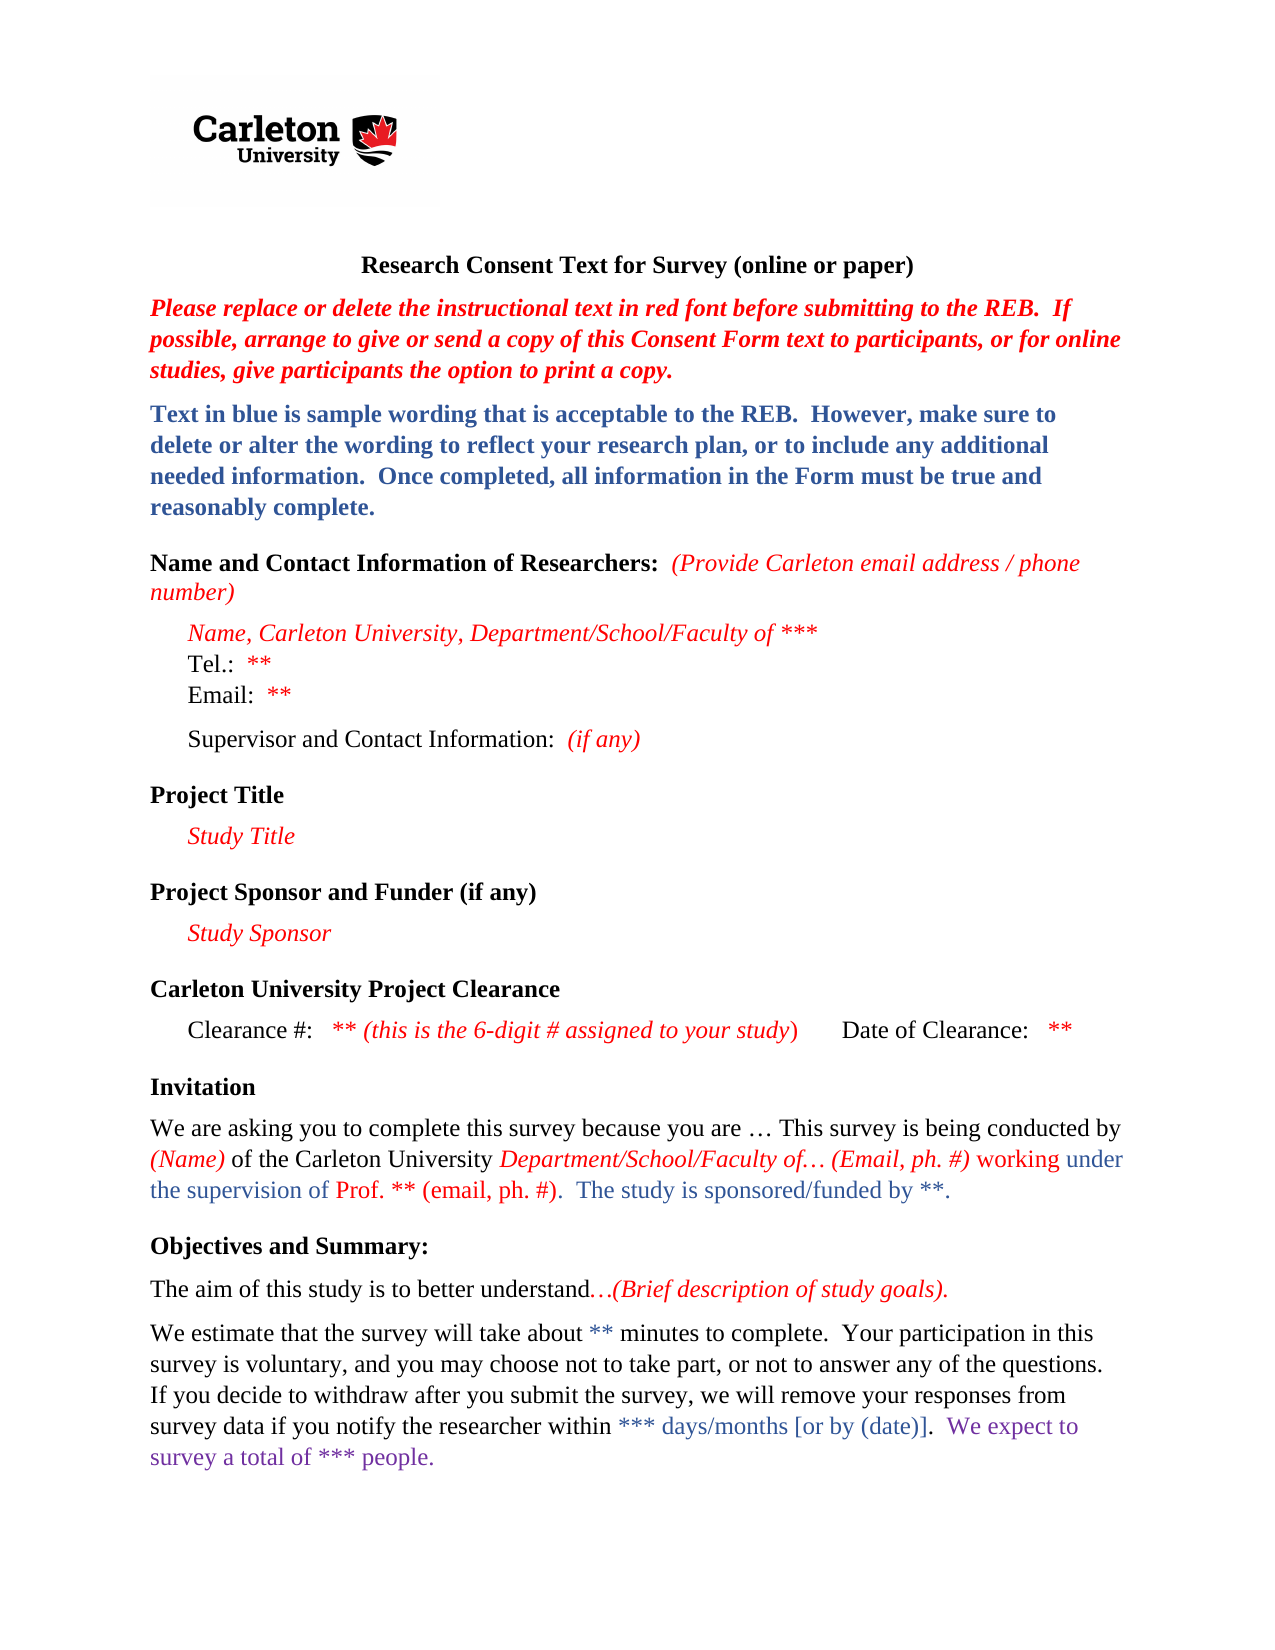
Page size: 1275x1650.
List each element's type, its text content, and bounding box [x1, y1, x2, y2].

text Text in blue is sample wording that is acceptable to the REB. However, make sure to delete or alter the wording to reflect your research plan, or to include any additional needed information. Once completed, all information in the Form must be true and reasonably complete. [150, 399, 1125, 521]
subtitle Name and Contact Information of Researchers: (Provide Carleton email address / phone number) [150, 548, 1125, 606]
text Name, Carleton University, Department/School/Faculty of *** [150, 618, 1125, 647]
text Study Sponsor [150, 918, 1125, 947]
subtitle Project Sponsor and Funder (if any) [150, 877, 1125, 906]
text Research Consent Text for Survey (online or paper) [150, 250, 1125, 278]
text Supervisor and Contact Information: (if any) [150, 724, 1125, 752]
text Clearance #: ** (this is the 6-digit # assigned to your study) Date of Clearance: ** [150, 1016, 1125, 1044]
text Study Title [150, 821, 1125, 850]
text Please replace or delete the instructional text in red font before submitting to the REB. If possible, arrange to give or send a copy of this Consent Form text to participants, or for online studies, give participants the option to print a copy. [150, 293, 1125, 384]
text Email: ** [150, 680, 1125, 709]
subtitle Invitation [150, 1072, 1125, 1100]
text The aim of this study is to better understand…(Brief description of study goals). [150, 1274, 1125, 1303]
text We are asking you to complete this survey because you are … This survey is being conducted by (Name) of the Carleton University Department/School/Faculty of… (Email, ph. #) working under the supervision of Prof. ** (email, ph. #). The study is sponsored/funded by **. [150, 1113, 1125, 1204]
picture [150, 75, 440, 207]
text Tel.: ** [150, 649, 1125, 678]
subtitle Carleton University Project Clearance [150, 974, 1125, 1003]
subtitle Project Title [150, 780, 1125, 808]
text Objectives and Summary: [150, 1231, 1125, 1260]
text We estimate that the survey will take about ** minutes to complete. Your participation in this survey is voluntary, and you may choose not to take part, or not to answer any of the questions. If you decide to withdraw after you submit the survey, we will remove your responses from survey data if you notify the researcher within *** days/months [or by (date)]. We expect to survey a total of *** people. [150, 1318, 1125, 1471]
